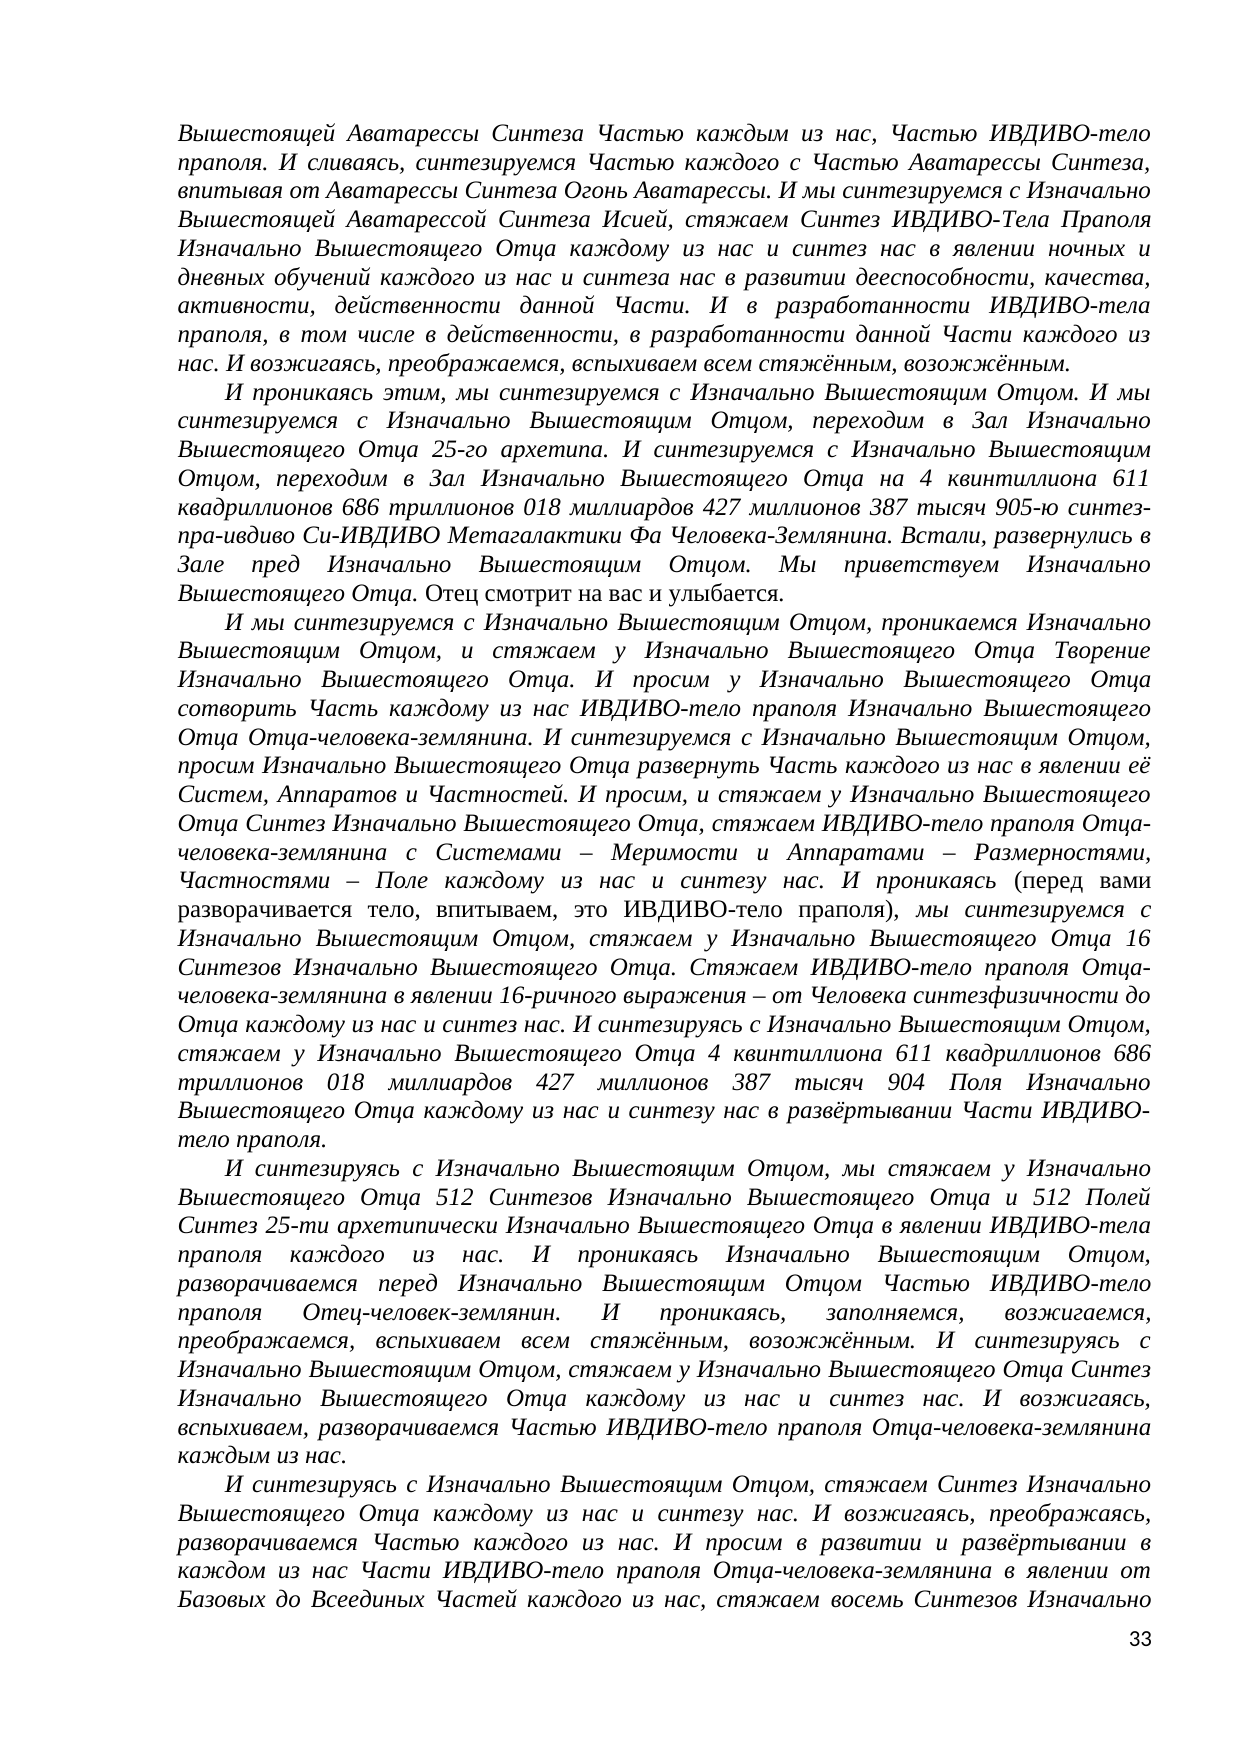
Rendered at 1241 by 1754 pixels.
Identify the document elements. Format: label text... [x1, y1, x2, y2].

text И мы синтезируемся с Изначально Вышестоящим Отцом, проникаемся Изначально Вышестоящим Отцом, и стяжаем у Изначально Вышестоящего Отца Творение Изначально Вышестоящего Отца. И просим у Изначально Вышестоящего Отца сотворить Часть каждому из нас ИВДИВО-тело праполя Изначально Вышестоящего Отца Отца-человека-землянина. И синтезируемся с Изначально Вышестоящим Отцом, просим Изначально Вышестоящего Отца развернуть Часть каждого из нас в явлении её Систем, Аппаратов и Частностей. И просим, и стяжаем у Изначально Вышестоящего Отца Синтез Изначально Вышестоящего Отца, стяжаем ИВДИВО-тело праполя Отца-человека-землянина с Системами – Меримости и Аппаратами – Размерностями, Частностями – Поле каждому из нас и синтезу нас. И проникаясь (перед вами разворачивается тело, впитываем, это ИВДИВО-тело праполя), мы синтезируемся с Изначально Вышестоящим Отцом, стяжаем у Изначально Вышестоящего Отца 16 Синтезов Изначально Вышестоящего Отца. Стяжаем ИВДИВО-тело праполя Отца-человека-землянина в явлении 16-ричного выражения – от Человека синтезфизичности до Отца каждому из нас и синтез нас. И синтезируясь с Изначально Вышестоящим Отцом, стяжаем у Изначально Вышестоящего Отца 4 квинтиллиона 611 квадриллионов 686 триллионов 018 миллиардов 427 миллионов 387 тысяч 904 Поля Изначально Вышестоящего Отца каждому из нас и синтезу нас в развёртывании Части ИВДИВО-тело праполя. [177, 607, 1152, 1153]
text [177, 118, 1152, 377]
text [177, 1469, 1152, 1613]
text И синтезируясь с Изначально Вышестоящим Отцом, мы стяжаем у Изначально Вышестоящего Отца 512 Синтезов Изначально Вышестоящего Отца и 512 Полей Синтез 25-ти архетипически Изначально Вышестоящего Отца в явлении ИВДИВО-тела праполя каждого из нас. И проникаясь Изначально Вышестоящим Отцом, разворачиваемся перед Изначально Вышестоящим Отцом Частью ИВДИВО-тело праполя Отец-человек-землянин. И проникаясь, заполняемся, возжигаемся, преображаемся, вспыхиваем всем стяжённым, возожжённым. И синтезируясь с Изначально Вышестоящим Отцом, стяжаем у Изначально Вышестоящего Отца Синтез Изначально Вышестоящего Отца каждому из нас и синтез нас. И возжигаясь, вспыхиваем, разворачиваемся Частью ИВДИВО-тело праполя Отца-человека-землянина каждым из нас. [177, 1153, 1152, 1469]
text И проникаясь этим, мы синтезируемся с Изначально Вышестоящим Отцом. И мы синтезируемся с Изначально Вышестоящим Отцом, переходим в Зал Изначально Вышестоящего Отца 25-го архетипа. И синтезируемся с Изначально Вышестоящим Отцом, переходим в Зал Изначально Вышестоящего Отца на 4 квинтиллиона 611 квадриллионов 686 триллионов 018 миллиардов 427 миллионов 387 тысяч 905-ю синтез-пра-ивдиво Си-ИВДИВО Метагалактики Фа Человека-Землянина. Встали, развернулись в Зале пред Изначально Вышестоящим Отцом. Мы приветствуем Изначально Вышестоящего Отца. Отец смотрит на вас и улыбается. [177, 377, 1152, 607]
